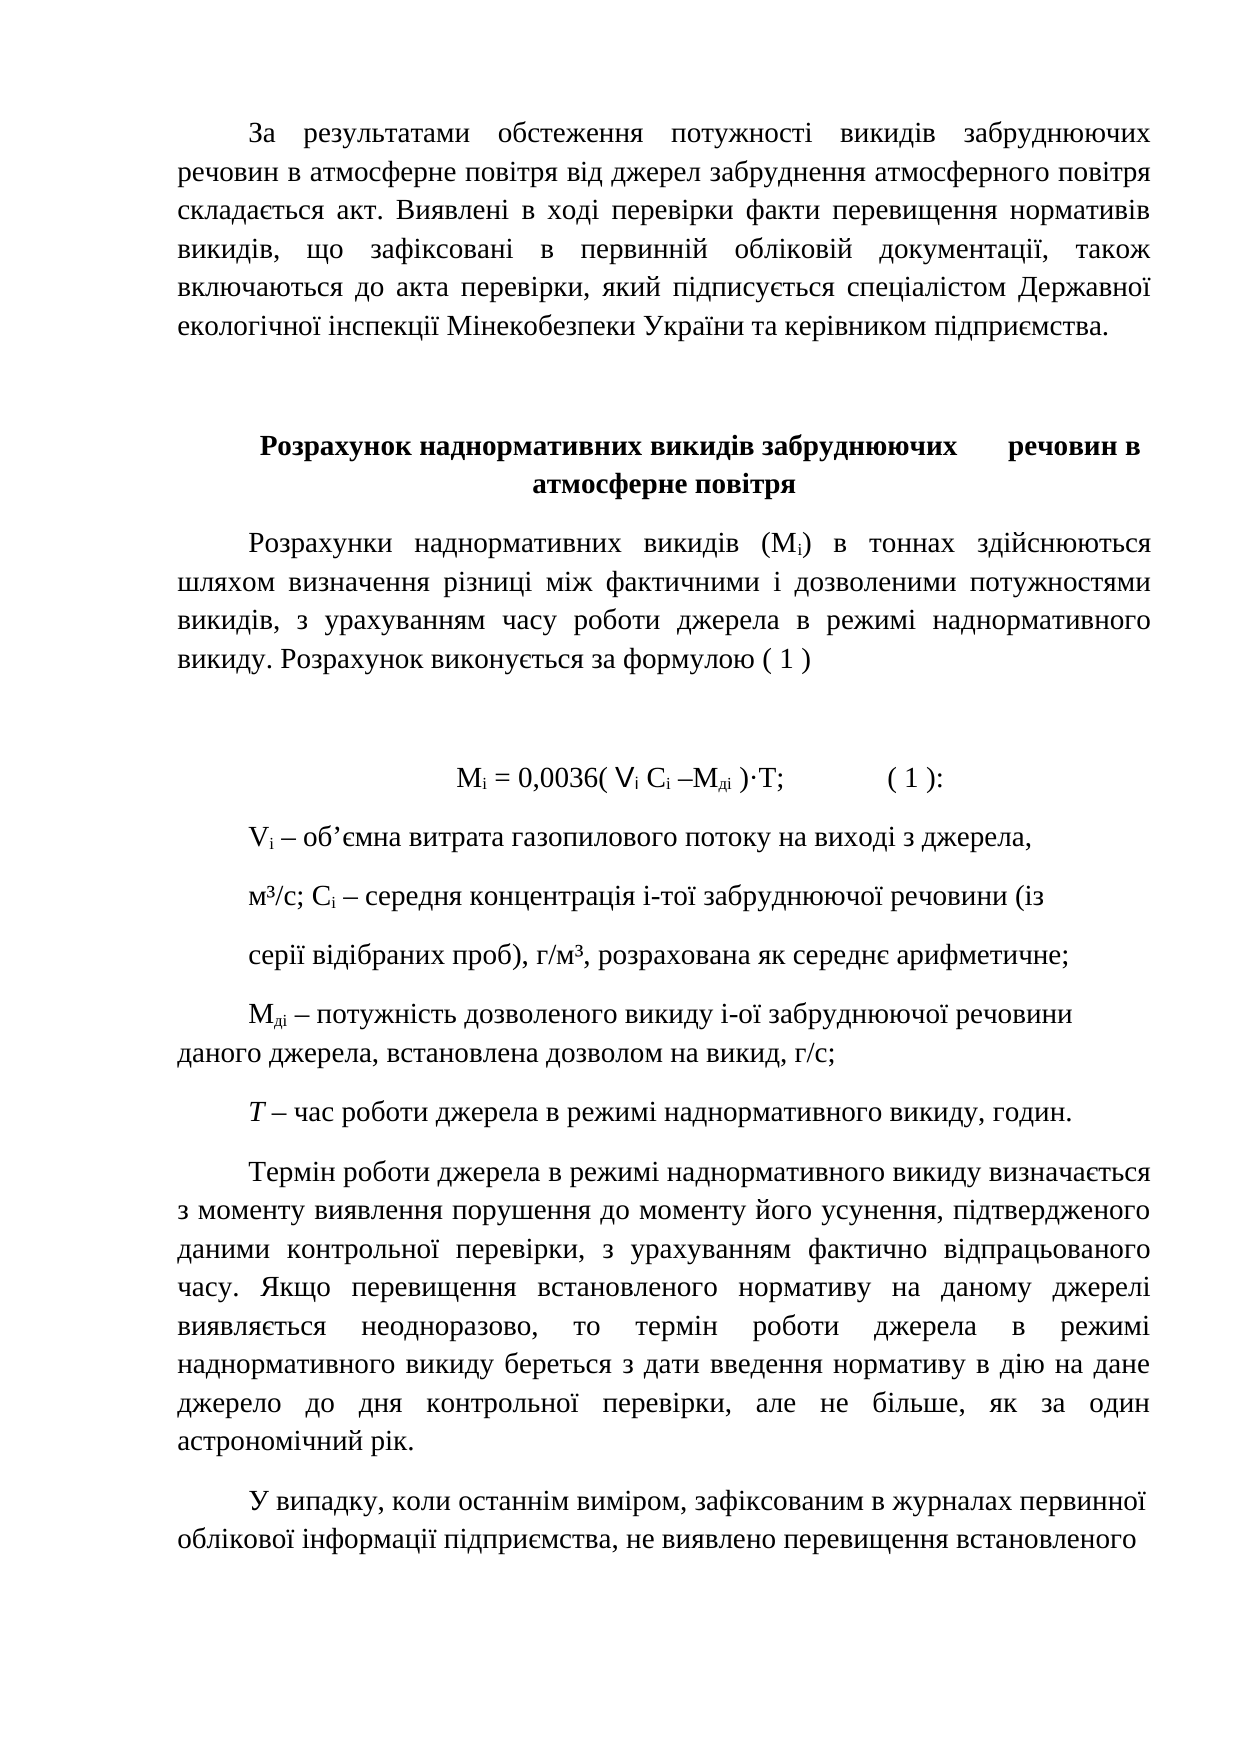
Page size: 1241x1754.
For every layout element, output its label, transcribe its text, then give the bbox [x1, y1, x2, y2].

text Vi – об’ємна витрата газопилового потоку на виході з джерела, м³/с; Сi – середня концентрація і-тої забруднюючої речовини (із серії відібраних проб), г/м³, розрахована як середнє арифметичне; [248, 819, 1095, 971]
text Термін роботи джерела в режимі наднормативного викиду визначається з моменту виявлення порушення до моменту його усунення, підтвердженого даними контрольної перевірки, з урахуванням фактично відпрацьованого часу. Якщо перевищення встановленого нормативу на даному джерелі виявляється неодноразово, то термін роботи джерела в режимі наднормативного викиду береться з дати введення нормативу в дію на дане джерело до дня контрольної перевірки, але не більше, як за один астрономічний рік. [177, 1154, 1151, 1457]
text Т – час роботи джерела в режимі наднормативного викиду, годин. [248, 1094, 1205, 1128]
text За результатами обстеження потужності викидів забруднюючих речовин в атмосферне повітря від джерел забруднення атмосферного повітря складається акт. Виявлені в ході перевірки факти перевищення нормативів викидів, що зафіксовані в первинній обліковій документації, також включаються до акта перевірки, який підписується спеціалістом Державної екологічної інспекції Мінекобезпеки України та керівником підприємства. [177, 115, 1151, 342]
text Mді – потужність дозволеного викиду і-ої забруднюючої речовини даного джерела, встановлена дозволом на викид, г/с; [177, 996, 1084, 1068]
text атмосферне повітря [196, 466, 1133, 500]
text Мі = 0,0036( Vi Ci –Mдi )·Т; ( 1 ): [456, 760, 1205, 793]
subtitle Розрахунок наднормативних викидів забруднюючих речовин в [259, 428, 1205, 461]
text У випадку, коли останнім виміром, зафіксованим в журналах первинної облікової інформації підприємства, не виявлено перевищення встановленого [177, 1483, 1205, 1555]
text Розрахунки наднормативних викидів (Мі) в тоннах здійснюються шляхом визначення різниці між фактичними і дозволеними потужностями викидів, з урахуванням часу роботи джерела в режимі наднормативного викиду. Розрахунок виконується за формулою ( 1 ) [177, 525, 1152, 674]
